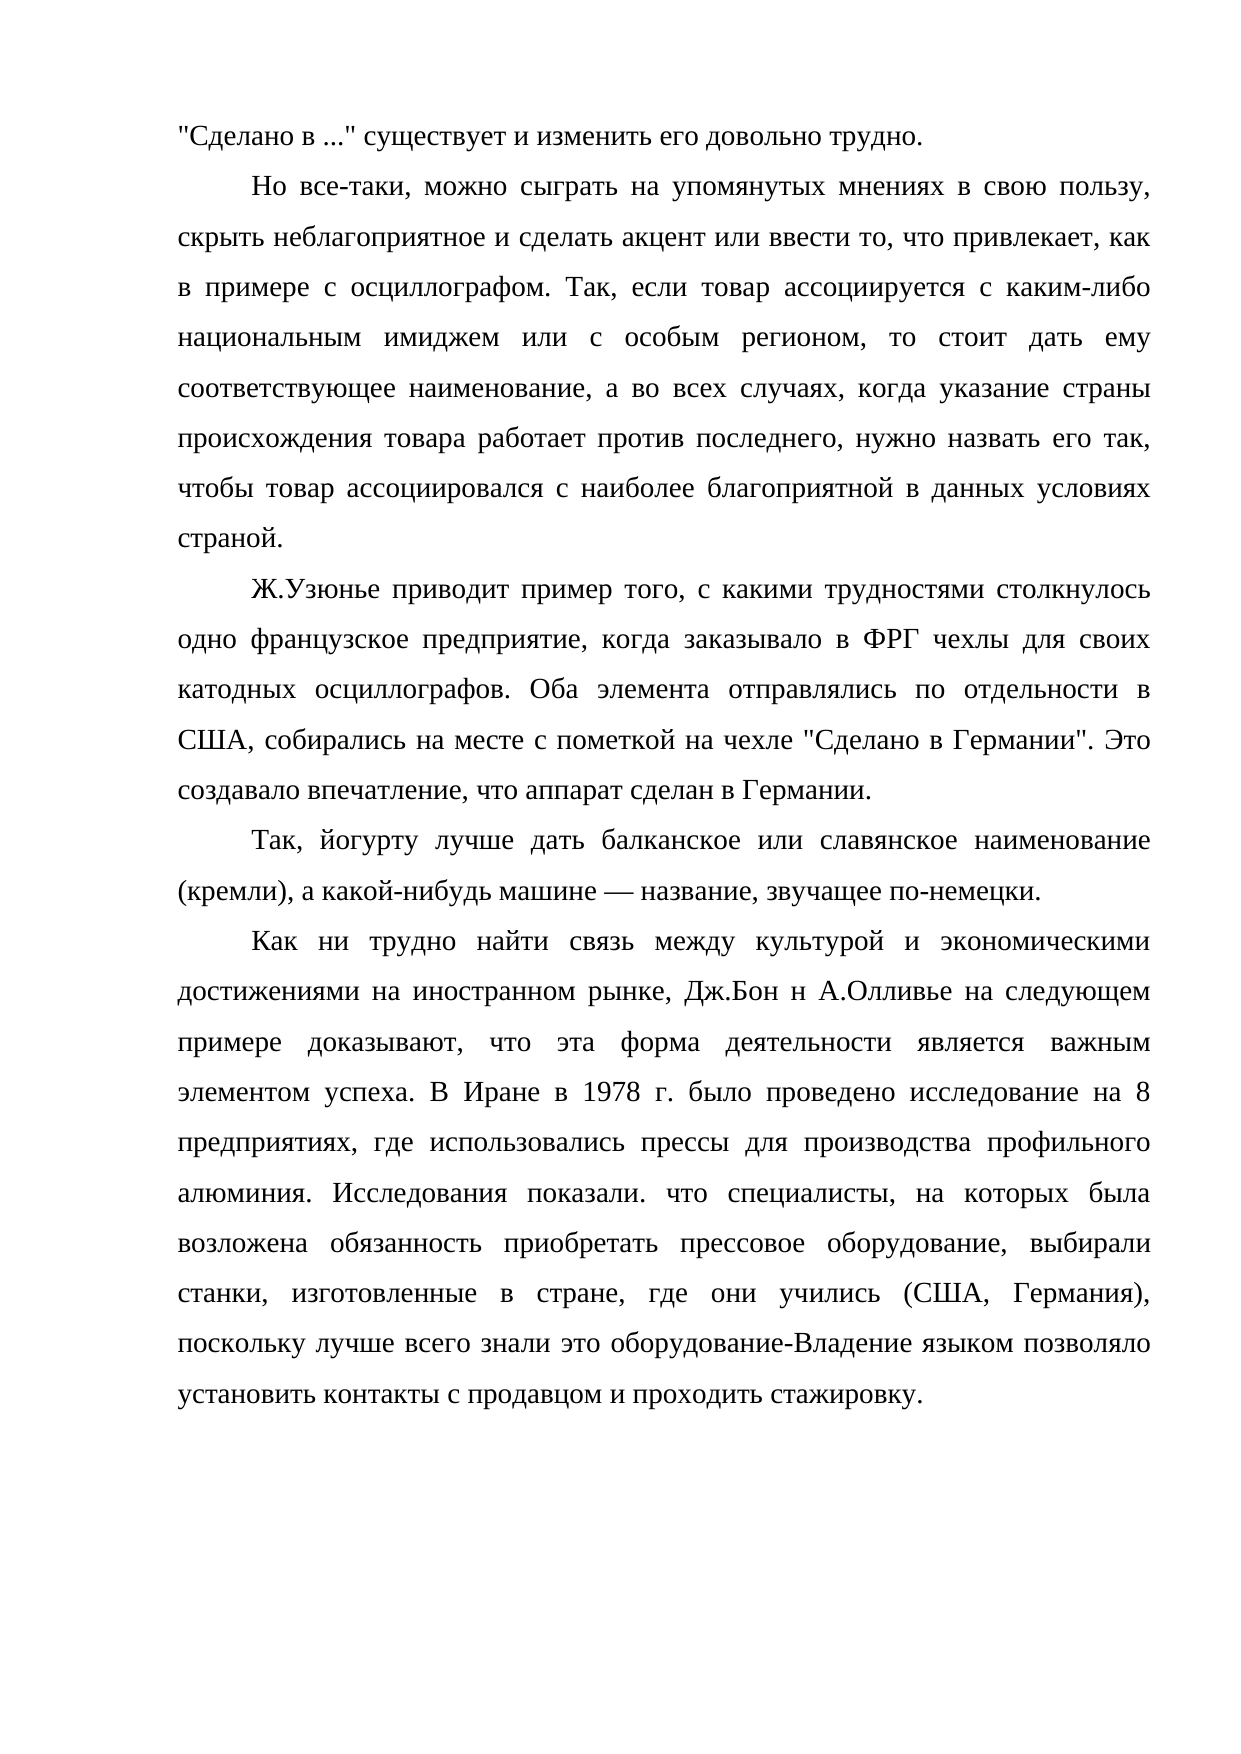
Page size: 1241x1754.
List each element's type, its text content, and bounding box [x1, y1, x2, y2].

text Как ни трудно найти связь между культурой и экономическими достижениями на иностранном рынке, Дж.Бон н А.Олливье на следующем примере доказывают, что эта форма деятельности является важным элементом успеха. В Иране в 1978 г. было проведено исследование на 8 предприятиях, где использовались прессы для производства профильного алюминия. Исследования показали. что специалисты, на которых была возложена обязанность приобретать прессовое оборудование, выбирали станки, изготовленные в стране, где они учились (США, Германия), поскольку лучше всего знали это оборудование-Владение языком позволяло установить контакты с продавцом и проходить стажировку. [177, 923, 1152, 1409]
text Ж.Узюнье приводит пример того, с какими трудностями столкнулось одно французское предприятие, когда заказывало в ФРГ чехлы для своих катодных осциллографов. Оба элемента отправлялись по отдельности в США, собирались на месте с пометкой на чехле "Сделано в Германии". Это создавало впечатление, что аппарат сделан в Германии. [177, 571, 1152, 806]
text Но все-таки, можно сыграть на упомянутых мнениях в свою пользу, скрыть неблагоприятное и сделать акцент или ввести то, что привлекает, как в примере с осциллографом. Так, если товар ассоциируется с каким-либо национальным имиджем или с особым регионом, то стоит дать ему соответствующее наименование, а во всех случаях, когда указание страны происхождения товара работает против последнего, нужно назвать его так, чтобы товар ассоциировался с наиболее благоприятной в данных условиях страной. [177, 168, 1152, 554]
text Так, йогурту лучше дать балканское или славянское наименование (кремли), а какой-нибудь машине — название, звучащее по-немецки. [177, 822, 1152, 906]
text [177, 118, 1152, 152]
